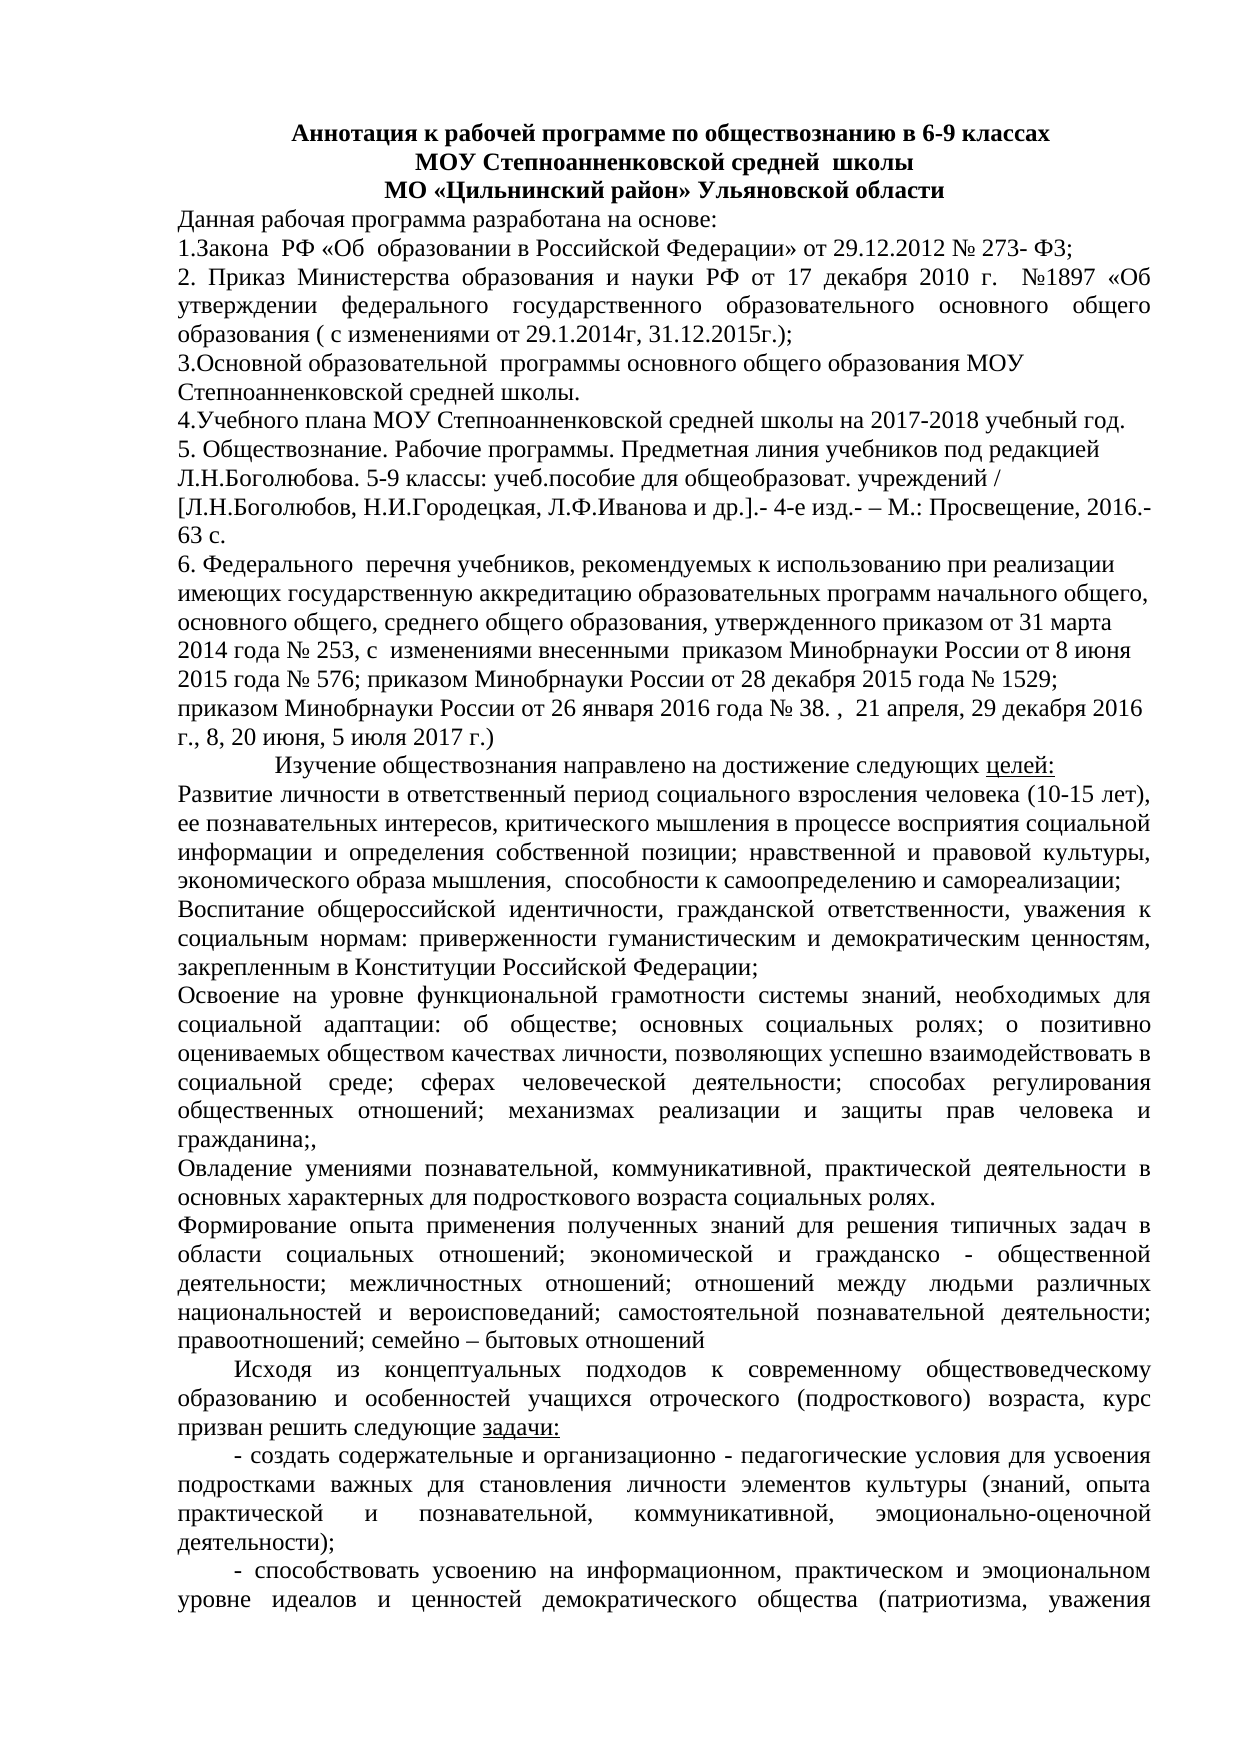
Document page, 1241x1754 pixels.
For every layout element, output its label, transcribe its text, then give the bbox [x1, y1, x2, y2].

text 3.Основной образовательной программы основного общего образования МОУ Степноанненковской средней школы. [177, 348, 1152, 406]
text Данная рабочая программа разработана на основе: [177, 204, 1152, 233]
text Формирование опыта применения полученных знаний для решения типичных задач в области социальных отношений; экономической и гражданско - общественной деятельности; межличностных отношений; отношений между людьми различных национальностей и вероисповеданий; самостоятельной познавательной деятельности; правоотношений; семейно – бытовых отношений [177, 1211, 1152, 1354]
text 6. Федерального перечня учебников, рекомендуемых к использованию при реализации имеющих государственную аккредитацию образовательных программ начального общего, основного общего, среднего общего образования, утвержденного приказом от 31 марта 2014 года № 253, с изменениями внесенными приказом Минобрнауки России от 8 июня 2015 года № 576; приказом Минобрнауки России от 28 декабря 2015 года № 1529; приказом Минобрнауки России от 26 января 2016 года № 38. , 21 апреля, 29 декабря 2016 г., 8, 20 июня, 5 июля 2017 г.) [177, 549, 1152, 751]
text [177, 1556, 1152, 1613]
text Аннотация к рабочей программе по обществознанию в 6-9 классах [177, 118, 1152, 147]
text Развитие личности в ответственный период социального взросления человека (10-15 лет), ее познавательных интересов, критического мышления в процессе восприятия социальной информации и определения собственной позиции; нравственной и правовой культуры, экономического образа мышления, способности к самоопределению и самореализации; [177, 779, 1152, 894]
text 4.Учебного плана МОУ Степноанненковской средней школы на 2017-2018 учебный год. [177, 406, 1152, 434]
text Овладение умениями познавательной, коммуникативной, практической деятельности в основных характерных для подросткового возраста социальных ролях. [177, 1153, 1152, 1211]
text Исходя из концептуальных подходов к современному обществоведческому образованию и особенностей учащихся отроческого (подросткового) возраста, курс призван решить следующие задачи: [177, 1354, 1152, 1441]
text - создать содержательные и организационно - педагогические условия для усвоения подростками важных для становления личности элементов культуры (знаний, опыта практической и познавательной, коммуникативной, эмоционально-оценочной деятельности); [177, 1441, 1152, 1556]
text Воспитание общероссийской идентичности, гражданской ответственности, уважения к социальным нормам: приверженности гуманистическим и демократическим ценностям, закрепленным в Конституции Российской Федерации; [177, 894, 1152, 981]
text Освоение на уровне функциональной грамотности системы знаний, необходимых для социальной адаптации: об обществе; основных социальных ролях; о позитивно оцениваемых обществом качествах личности, позволяющих успешно взаимодействовать в социальной среде; сферах человеческой деятельности; способах регулирования общественных отношений; механизмах реализации и защиты прав человека и гражданина;, [177, 981, 1152, 1153]
text МО «Цильнинский район» Ульяновской области [177, 176, 1152, 204]
text МОУ Степноанненковской средней школы [177, 147, 1152, 176]
text 1.Закона РФ «Об образовании в Российской Федерации» от 29.12.2012 № 273- Ф3; [177, 233, 1152, 262]
text Изучение обществознания направлено на достижение следующих целей: [177, 751, 1152, 779]
list 2. Приказ Министерства образования и науки РФ от 17 декабря 2010 г. №1897 «Об утверждении федерального государственного образовательного основного общего образования ( с изменениями от 29.1.2014г, 31.12.2015г.); [177, 262, 1152, 348]
text 5. Обществознание. Рабочие программы. Предметная линия учебников под редакцией Л.Н.Боголюбова. 5-9 классы: учеб.пособие для общеобразоват. учреждений / [Л.Н.Боголюбов, Н.И.Городецкая, Л.Ф.Иванова и др.].- 4-е изд.- – М.: Просвещение, 2016.-63 с. [177, 434, 1152, 549]
